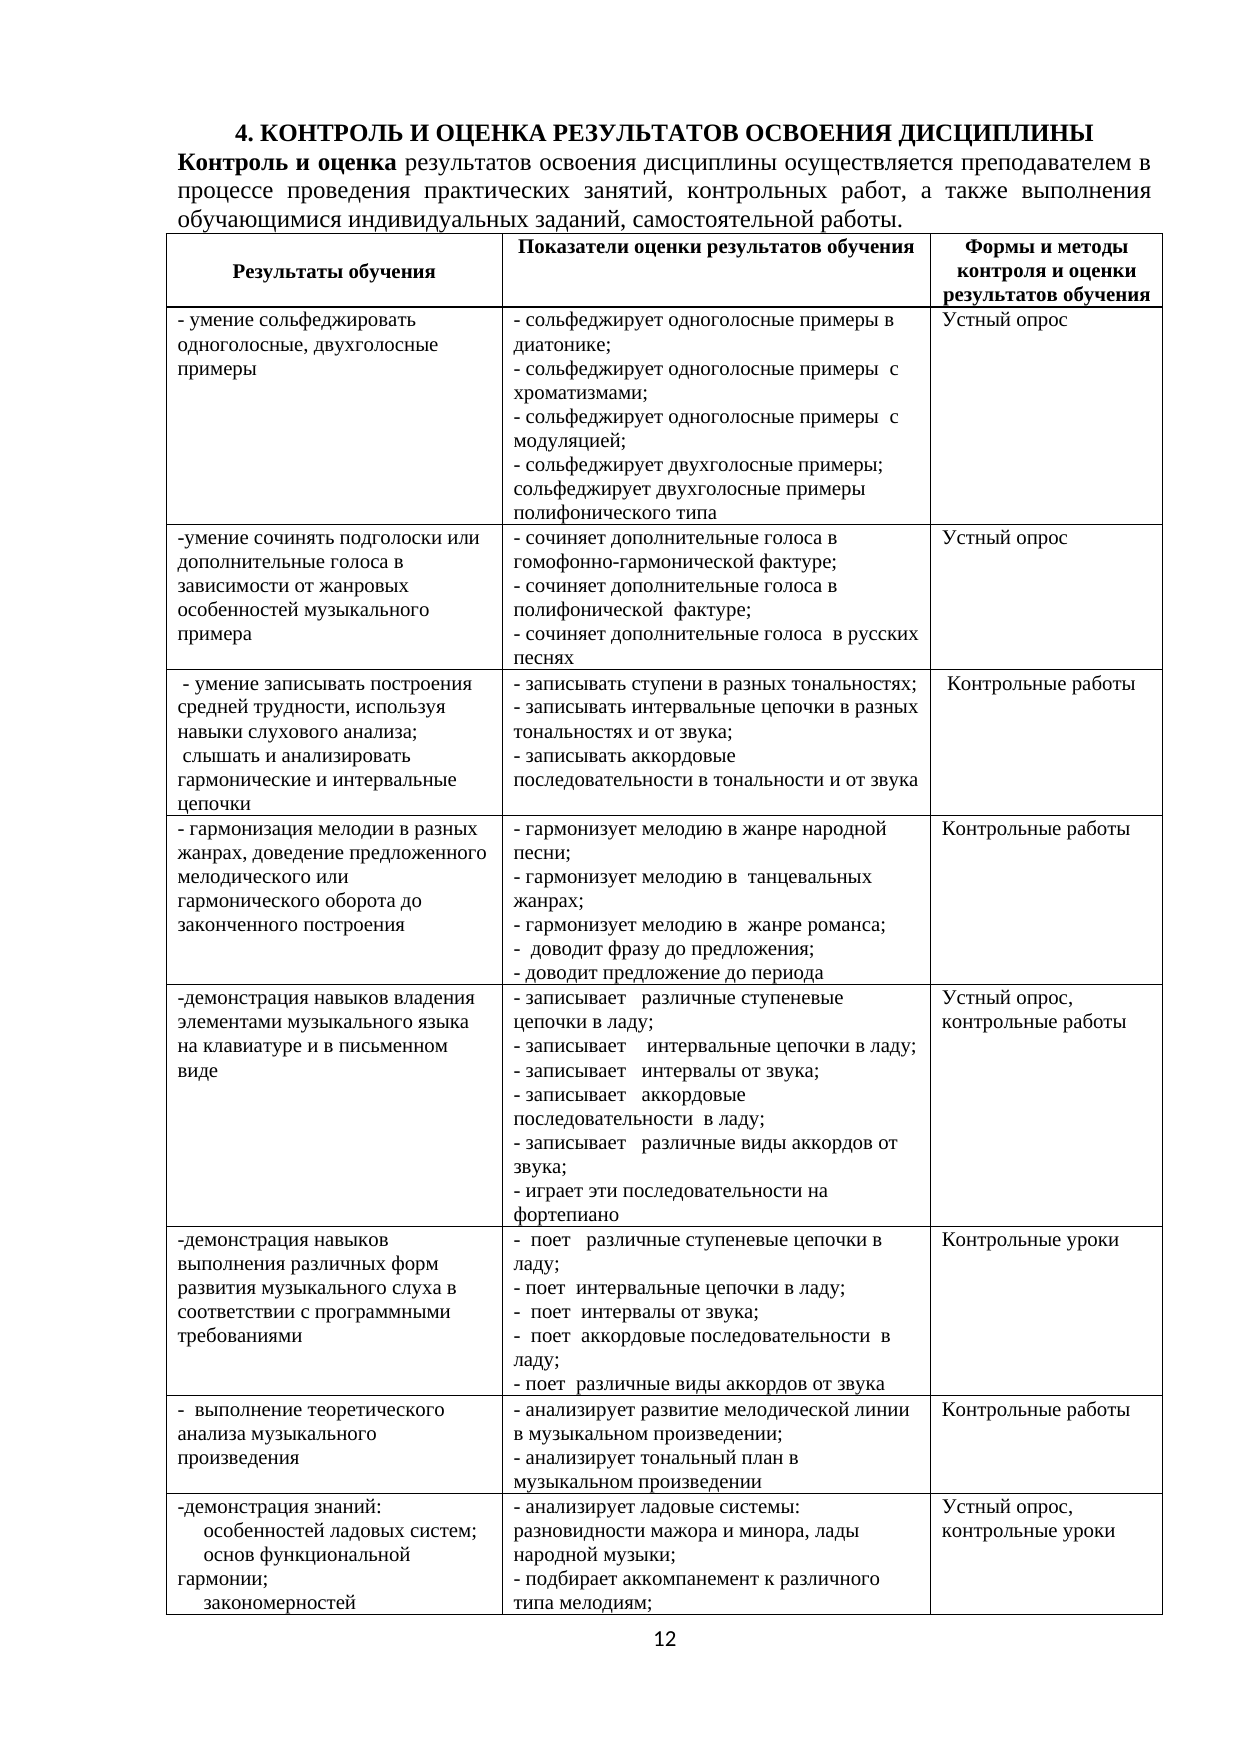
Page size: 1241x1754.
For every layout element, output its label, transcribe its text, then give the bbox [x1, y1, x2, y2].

table_cell - записывает различные ступеневые цепочки в ладу; - записывает интервальные цепочки в ладу; - записывает интервалы от звука; - записывает аккордовые последовательности в ладу; - записывает различные виды аккордов от звука; - играет эти последовательности на фортепиано [503, 985, 930, 1226]
table_cell Контрольные уроки [931, 1227, 1162, 1395]
table_cell - сольфеджирует одноголосные примеры в диатонике; - сольфеджирует одноголосные примеры с хроматизмами; - сольфеджирует одноголосные примеры с модуляцией; - сольфеджирует двухголосные примеры; сольфеджирует двухголосные примеры полифонического типа [503, 308, 930, 524]
table_header Формы и методы контроля и оценки результатов обучения [931, 234, 1162, 306]
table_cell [931, 1494, 1162, 1614]
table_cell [167, 1494, 502, 1614]
table_cell Контрольные работы [931, 670, 1162, 815]
table_cell - гармонизует мелодию в жанре народной песни; - гармонизует мелодию в танцевальных жанрах; - гармонизует мелодию в жанре романса; - доводит фразу до предложения; - доводит предложение до периода [503, 816, 930, 984]
table_cell Устный опрос, контрольные работы [931, 985, 1162, 1226]
table_cell - гармонизация мелодии в разных жанрах, доведение предложенного мелодического или гармонического оборота до законченного построения [167, 816, 502, 984]
table_cell - сочиняет дополнительные голоса в гомофонно-гармонической фактуре; - сочиняет дополнительные голоса в полифонической фактуре; - сочиняет дополнительные голоса в русских песнях [503, 525, 930, 669]
table_cell Устный опрос [931, 525, 1162, 669]
table_cell - умение записывать построения средней трудности, используя навыки слухового анализа; слышать и анализировать гармонические и интервальные цепочки [167, 670, 502, 815]
table_cell -демонстрация навыков выполнения различных форм развития музыкального слуха в соответствии с программными требованиями [167, 1227, 502, 1395]
text 4. КОНТРОЛЬ И ОЦЕНКА РЕЗУЛЬТАТОВ ОСВОЕНИЯ ДИСЦИПЛИНЫ [177, 118, 1152, 147]
text Контроль и оценка результатов освоения дисциплины осуществляется преподавателем в процессе проведения практических занятий, контрольных работ, а также выполнения обучающимися индивидуальных заданий, самостоятельной работы. [177, 147, 1152, 233]
table_cell - записывать ступени в разных тональностях; - записывать интервальные цепочки в разных тональностях и от звука; - записывать аккордовые последовательности в тональности и от звука [503, 670, 930, 815]
table_cell - умение сольфеджировать одноголосные, двухголосные примеры [167, 308, 502, 524]
table_cell - анализирует развитие мелодической линии в музыкальном произведении; - анализирует тональный план в музыкальном произведении [503, 1396, 930, 1493]
table_header Показатели оценки результатов обучения [503, 234, 930, 306]
table_cell Контрольные работы [931, 816, 1162, 984]
table_cell -демонстрация навыков владения элементами музыкального языка на клавиатуре и в письменном виде [167, 985, 502, 1226]
table_cell Контрольные работы [931, 1396, 1162, 1493]
table_cell Устный опрос [931, 308, 1162, 524]
table_header Результаты обучения [167, 234, 502, 306]
table_cell -умение сочинять подголоски или дополнительные голоса в зависимости от жанровых особенностей музыкального примера [167, 525, 502, 669]
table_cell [503, 1494, 930, 1614]
table_cell - поет различные ступеневые цепочки в ладу; - поет интервальные цепочки в ладу; - поет интервалы от звука; - поет аккордовые последовательности в ладу; - поет различные виды аккордов от звука [503, 1227, 930, 1395]
table_cell - выполнение теоретического анализа музыкального произведения [167, 1396, 502, 1493]
